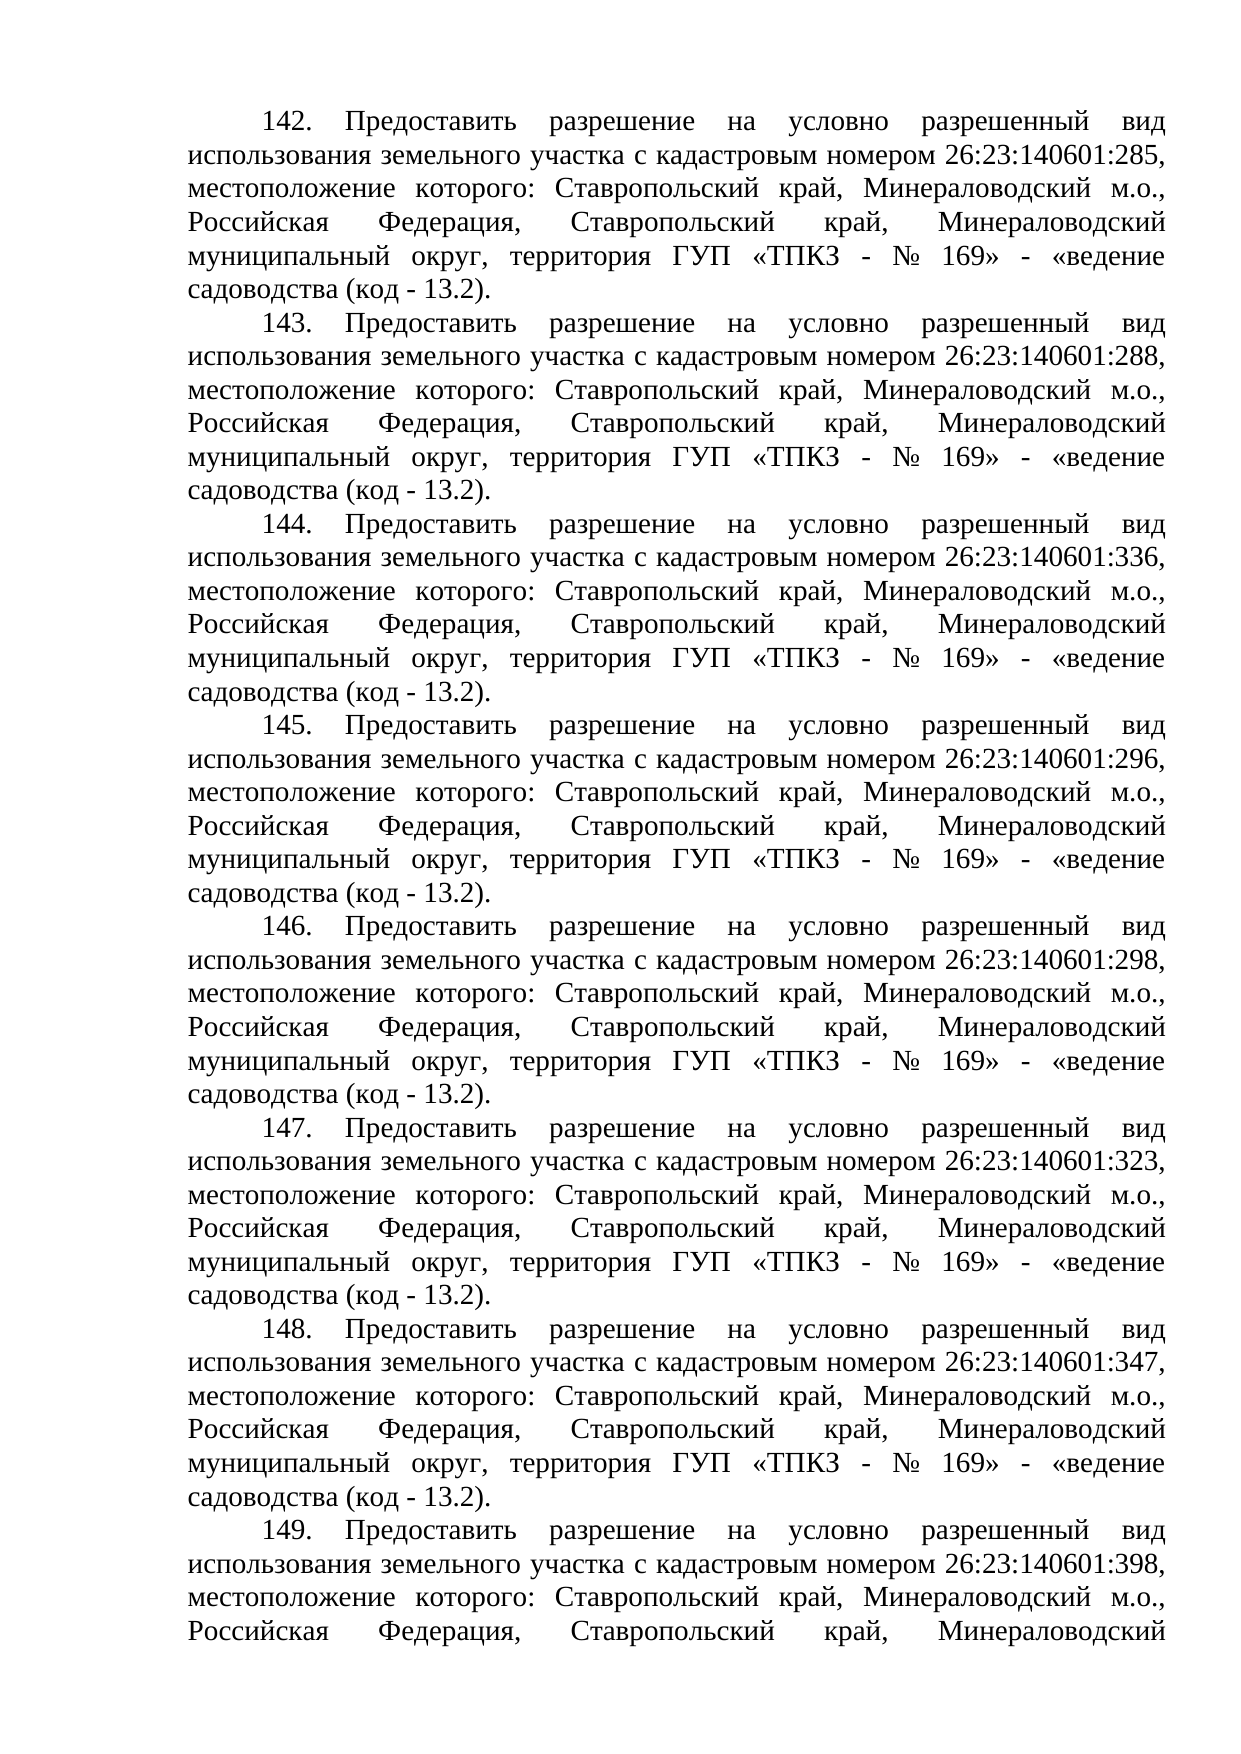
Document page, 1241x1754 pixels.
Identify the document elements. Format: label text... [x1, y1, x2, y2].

text 147. Предоставить разрешение на условно разрешенный вид использования земельного участка с кадастровым номером 26:23:140601:323, местоположение которого: Ставропольский край, Минераловодский м.о., Российская Федерация, Ставропольский край, Минераловодский муниципальный округ, территория ГУП «ТПКЗ - № 169» - «ведение садоводства (код - 13.2). [187, 1110, 1167, 1311]
text 146. Предоставить разрешение на условно разрешенный вид использования земельного участка с кадастровым номером 26:23:140601:298, местоположение которого: Ставропольский край, Минераловодский м.о., Российская Федерация, Ставропольский край, Минераловодский муниципальный округ, территория ГУП «ТПКЗ - № 169» - «ведение садоводства (код - 13.2). [187, 908, 1167, 1110]
text 142. Предоставить разрешение на условно разрешенный вид использования земельного участка с кадастровым номером 26:23:140601:285, местоположение которого: Ставропольский край, Минераловодский м.о., Российская Федерация, Ставропольский край, Минераловодский муниципальный округ, территория ГУП «ТПКЗ - № 169» - «ведение садоводства (код - 13.2). [187, 103, 1167, 305]
text 148. Предоставить разрешение на условно разрешенный вид использования земельного участка с кадастровым номером 26:23:140601:347, местоположение которого: Ставропольский край, Минераловодский м.о., Российская Федерация, Ставропольский край, Минераловодский муниципальный округ, территория ГУП «ТПКЗ - № 169» - «ведение садоводства (код - 13.2). [187, 1311, 1167, 1512]
text 144. Предоставить разрешение на условно разрешенный вид использования земельного участка с кадастровым номером 26:23:140601:336, местоположение которого: Ставропольский край, Минераловодский м.о., Российская Федерация, Ставропольский край, Минераловодский муниципальный округ, территория ГУП «ТПКЗ - № 169» - «ведение садоводства (код - 13.2). [187, 506, 1167, 707]
text 145. Предоставить разрешение на условно разрешенный вид использования земельного участка с кадастровым номером 26:23:140601:296, местоположение которого: Ставропольский край, Минераловодский м.о., Российская Федерация, Ставропольский край, Минераловодский муниципальный округ, территория ГУП «ТПКЗ - № 169» - «ведение садоводства (код - 13.2). [187, 707, 1167, 908]
text 143. Предоставить разрешение на условно разрешенный вид использования земельного участка с кадастровым номером 26:23:140601:288, местоположение которого: Ставропольский край, Минераловодский м.о., Российская Федерация, Ставропольский край, Минераловодский муниципальный округ, территория ГУП «ТПКЗ - № 169» - «ведение садоводства (код - 13.2). [187, 305, 1167, 506]
